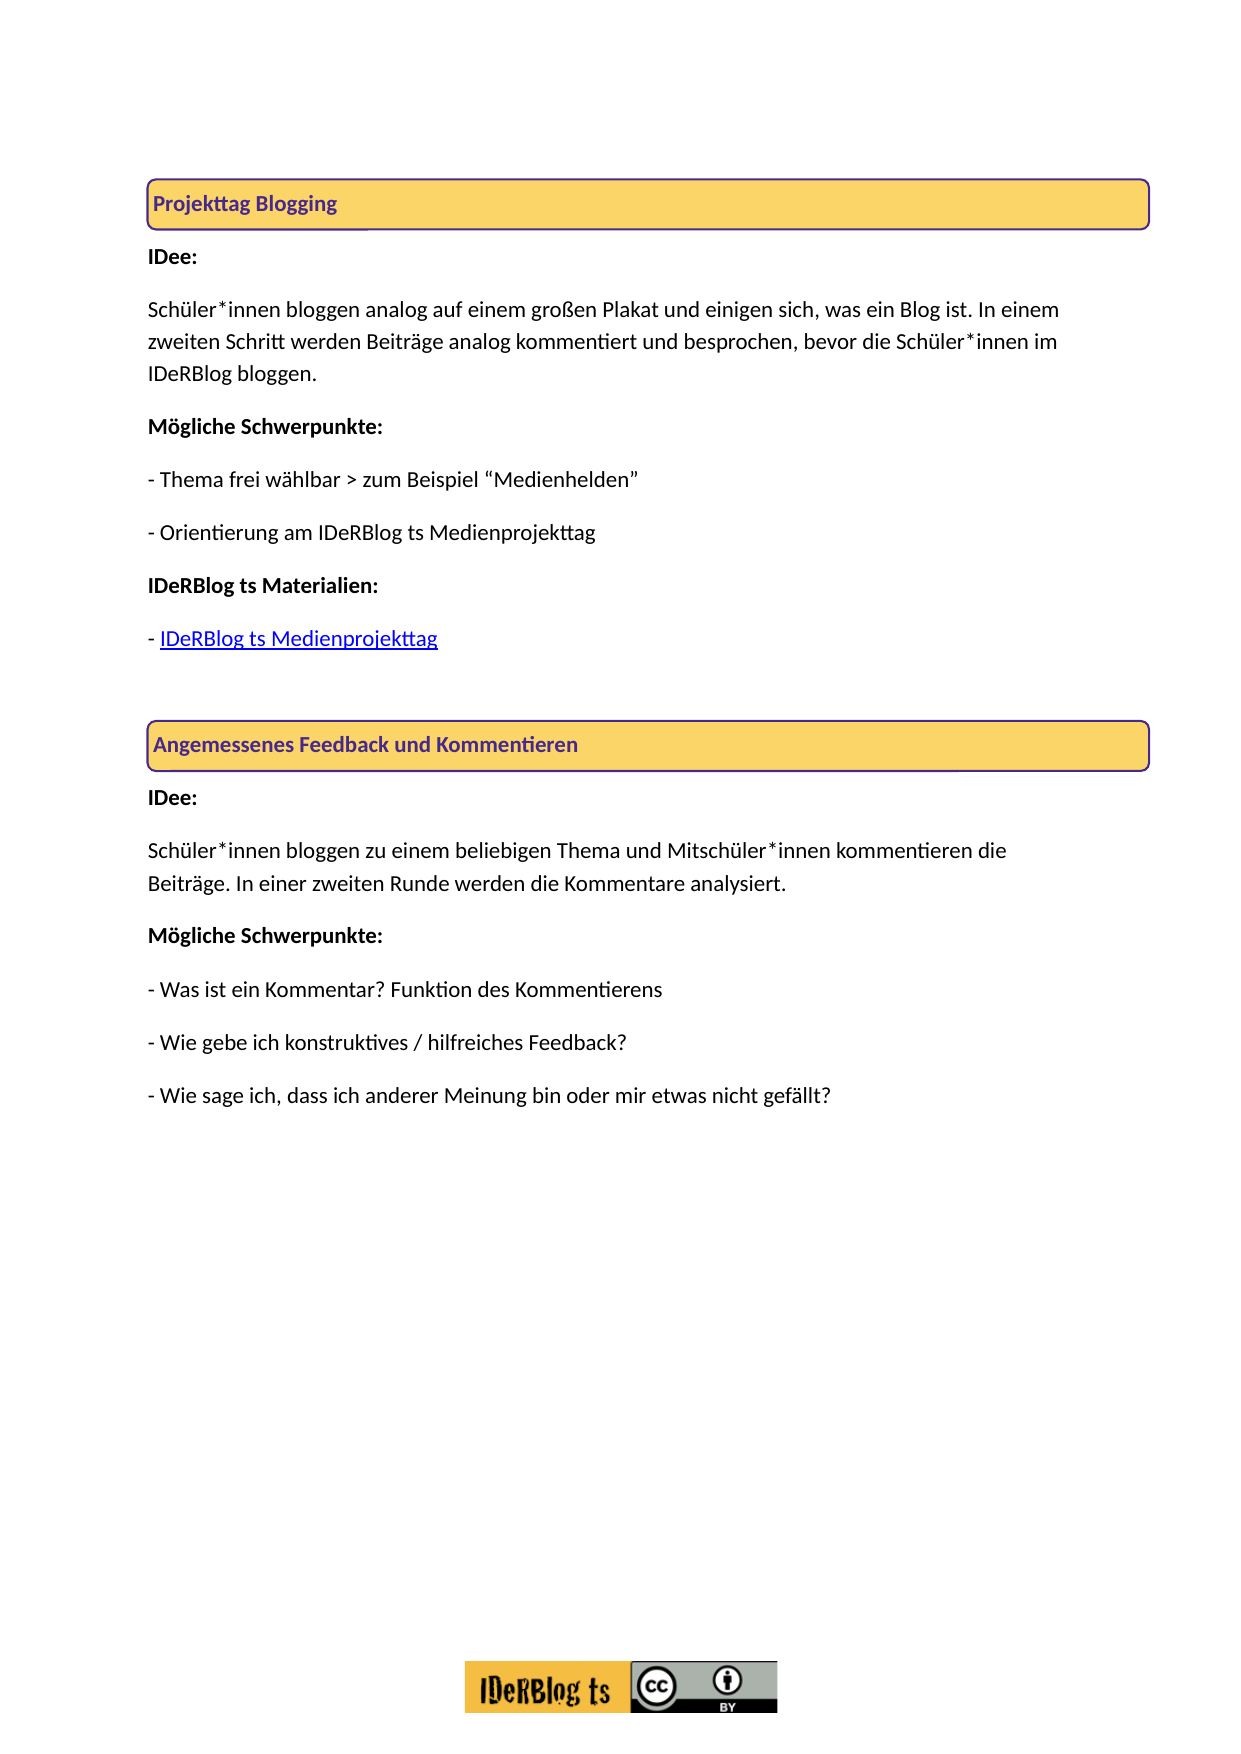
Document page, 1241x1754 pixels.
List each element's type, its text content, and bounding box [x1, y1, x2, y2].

text - Orientierung am IDeRBlog ts Medienprojekttag [148, 518, 1093, 546]
text Angemessenes Feedback und Kommentieren [148, 730, 1093, 758]
text Schüler*innen bloggen zu einem beliebigen Thema und Mitschüler*innen kommentieren die Beiträge. In einer zweiten Runde werden die Kommentare analysiert. [148, 836, 1093, 897]
text - Wie sage ich, dass ich anderer Meinung bin oder mir etwas nicht gefällt? [148, 1081, 1093, 1109]
text IDeRBlog ts Materialien: [148, 571, 1093, 599]
picture [461, 1661, 778, 1712]
text IDee: [148, 242, 1093, 270]
text Schüler*innen bloggen analog auf einem großen Plakat und einigen sich, was ein Blog ist. In einem zweiten Schritt werden Beiträge analog kommentiert und besprochen, bevor die Schüler*innen im IDeRBlog bloggen. [148, 295, 1093, 387]
text - IDeRBlog ts Medienprojekttag [148, 624, 1093, 652]
text Mögliche Schwerpunkte: [148, 412, 1093, 440]
text - Thema frei wählbar > zum Beispiel “Medienhelden” [148, 465, 1093, 493]
text Projekttag Blogging [148, 189, 1093, 217]
text Mögliche Schwerpunkte: [148, 922, 1093, 950]
text IDee: [148, 783, 1093, 811]
text - Wie gebe ich konstruktives / hilfreiches Feedback? [148, 1028, 1093, 1056]
text - Was ist ein Kommentar? Funktion des Kommentierens [148, 975, 1093, 1003]
